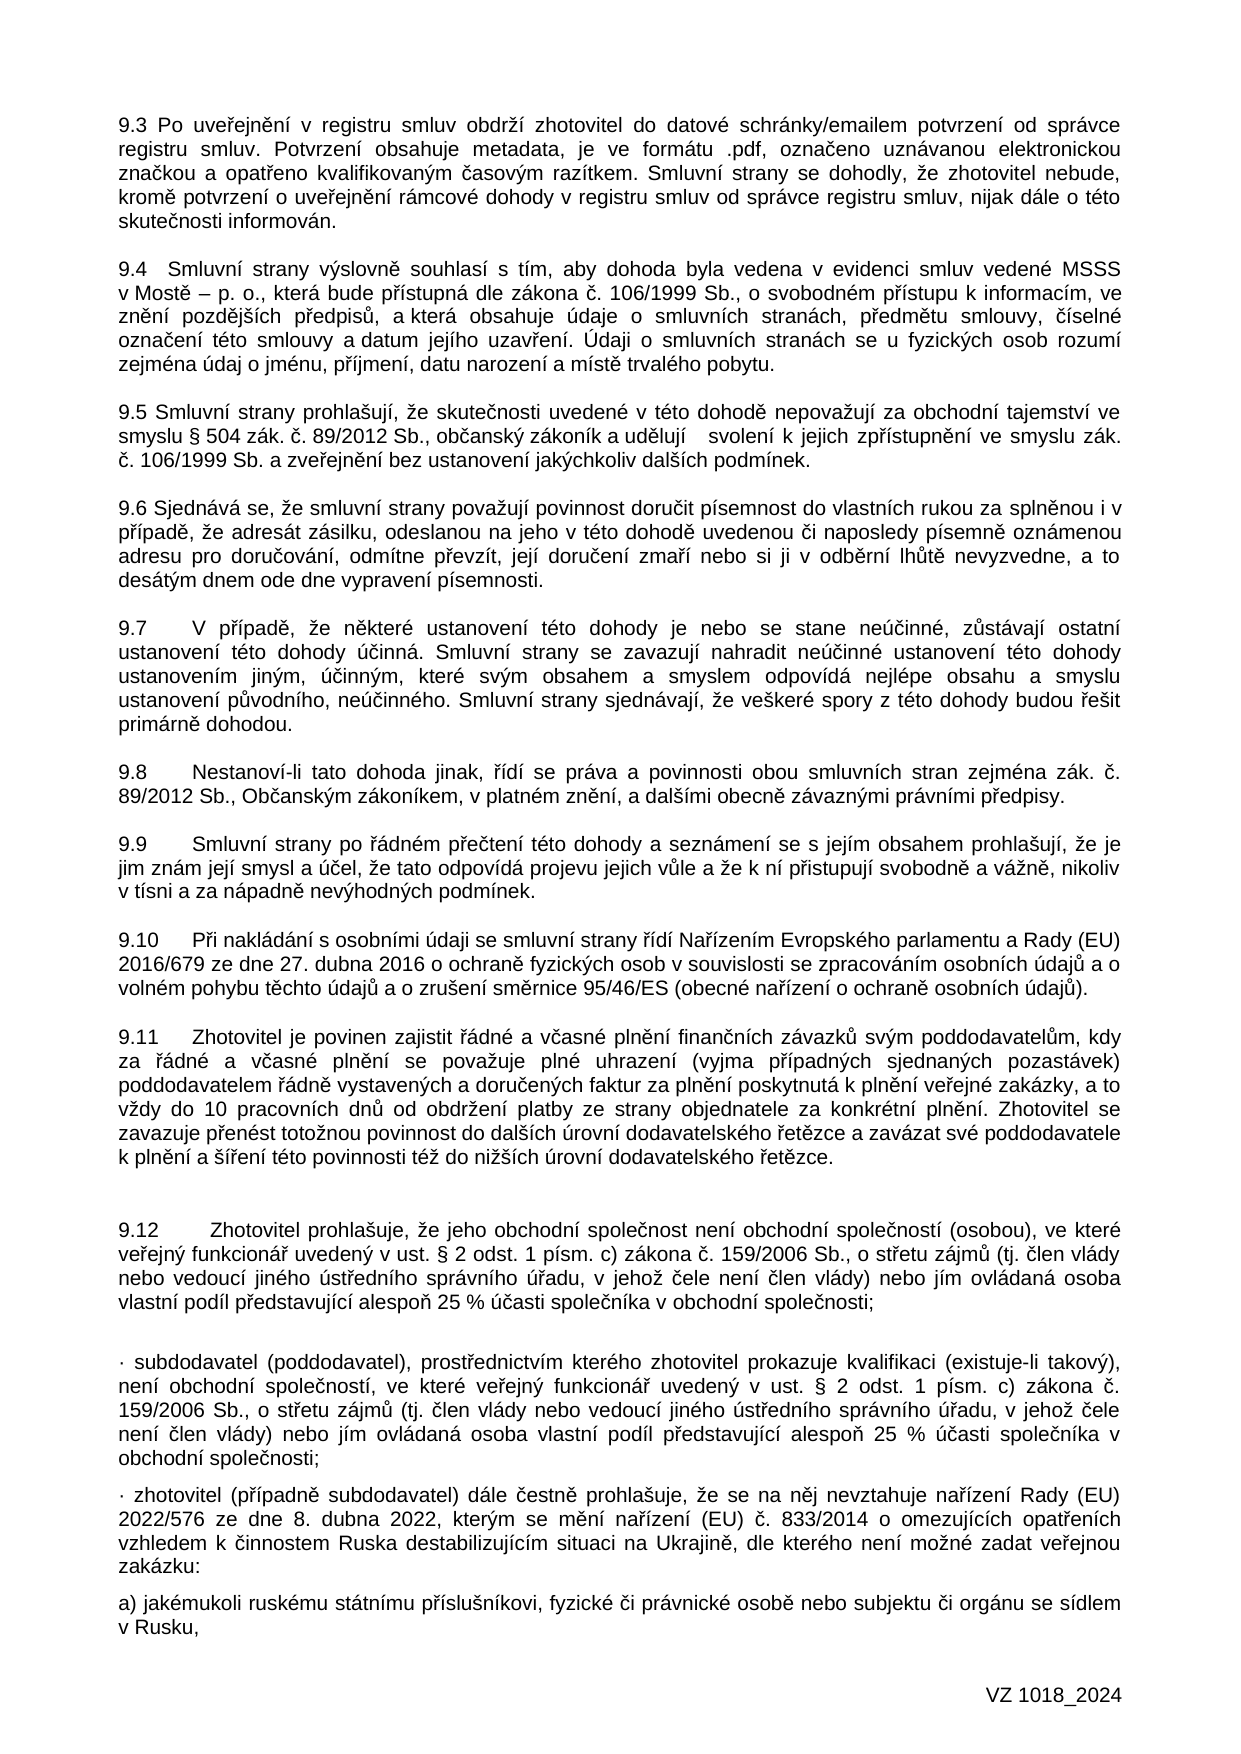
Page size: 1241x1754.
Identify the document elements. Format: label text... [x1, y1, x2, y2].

text · zhotovitel (případně subdodavatel) dále čestně prohlašuje, že se na něj nevztahuje nařízení Rady (EU) 2022/576 ze dne 8. dubna 2022, kterým se mění nařízení (EU) č. 833/2014 o omezujících opatřeních vzhledem k činnostem Ruska destabilizujícím situaci na Ukrajině, dle kterého není možné zadat veřejnou zakázku: [118, 1482, 1122, 1578]
text 9.8 Nestanoví-li tato dohoda jinak, řídí se práva a povinnosti obou smluvních stran zejména zák. č. 89/2012 Sb., Občanským zákoníkem, v platném znění, a dalšími obecně závaznými právními předpisy. [118, 759, 1122, 807]
text 9.4 Smluvní strany výslovně souhlasí s tím, aby dohoda byla vedena v evidenci smluv vedené MSSS v Mostě – p. o., která bude přístupná dle zákona č. 106/1999 Sb., o svobodném přístupu k informacím, ve znění pozdějších předpisů, a která obsahuje údaje o smluvních stranách, předmětu smlouvy, číselné označení této smlouvy a datum jejího uzavření. Údaji o smluvních stranách se u fyzických osob rozumí zejména údaj o jménu, příjmení, datu narození a místě trvalého pobytu. [118, 256, 1122, 376]
text 9.6 Sjednává se, že smluvní strany považují povinnost doručit písemnost do vlastních rukou za splněnou i v případě, že adresát zásilku, odeslanou na jeho v této dohodě uvedenou či naposledy písemně oznámenou adresu pro doručování, odmítne převzít, její doručení zmaří nebo si ji v odběrní lhůtě nevyzvedne, a to desátým dnem ode dne vypravení písemnosti. [118, 496, 1122, 592]
list Zhotovitel prohlašuje, že jeho obchodní společnost není obchodní společností (osobou), ve které veřejný funkcionář uvedený v ust. § 2 odst. 1 písm. c) zákona č. 159/2006 Sb., o střetu zájmů (tj. člen vlády nebo vedoucí jiného ústředního správního úřadu, v jehož čele není člen vlády) nebo jím ovládaná osoba vlastní podíl představující alespoň 25 % účasti společníka v obchodní společnosti; [118, 1218, 1122, 1314]
text · subdodavatel (poddodavatel), prostřednictvím kterého zhotovitel prokazuje kvalifikaci (existuje-li takový), není obchodní společností, ve které veřejný funkcionář uvedený v ust. § 2 odst. 1 písm. c) zákona č. 159/2006 Sb., o střetu zájmů (tj. člen vlády nebo vedoucí jiného ústředního správního úřadu, v jehož čele není člen vlády) nebo jím ovládaná osoba vlastní podíl představující alespoň 25 % účasti společníka v obchodní společnosti; [118, 1326, 1122, 1470]
text 9.9 Smluvní strany po řádném přečtení této dohody a seznámení se s jejím obsahem prohlašují, že je jim znám její smysl a účel, že tato odpovídá projevu jejich vůle a že k ní přistupují svobodně a vážně, nikoliv v tísni a za nápadně nevýhodných podmínek. [118, 831, 1122, 903]
text a) jakémukoli ruskému státnímu příslušníkovi, fyzické či právnické osobě nebo subjektu či orgánu se sídlem v Rusku, [118, 1591, 1122, 1639]
text 9.5 Smluvní strany prohlašují, že skutečnosti uvedené v této dohodě nepovažují za obchodní tajemství ve smyslu § 504 zák. č. 89/2012 Sb., občanský zákoník a udělují svolení k jejich zpřístupnění ve smyslu zák. č. 106/1999 Sb. a zveřejnění bez ustanovení jakýchkoliv dalších podmínek. [118, 400, 1122, 472]
text 9.7 V případě, že některé ustanovení této dohody je nebo se stane neúčinné, zůstávají ostatní ustanovení této dohody účinná. Smluvní strany se zavazují nahradit neúčinné ustanovení této dohody ustanovením jiným, účinným, které svým obsahem a smyslem odpovídá nejlépe obsahu a smyslu ustanovení původního, neúčinného. Smluvní strany sjednávají, že veškeré spory z této dohody budou řešit primárně dohodou. [118, 616, 1122, 736]
text 9.3 Po uveřejnění v registru smluv obdrží zhotovitel do datové schránky/emailem potvrzení od správce registru smluv. Potvrzení obsahuje metadata, je ve formátu .pdf, označeno uznávanou elektronickou značkou a opatřeno kvalifikovaným časovým razítkem. Smluvní strany se dohodly, že zhotovitel nebude, kromě potvrzení o uveřejnění rámcové dohody v registru smluv od správce registru smluv, nijak dále o této skutečnosti informován. [118, 113, 1122, 232]
text 9.11 Zhotovitel je povinen zajistit řádné a včasné plnění finančních závazků svým poddodavatelům, kdy za řádné a včasné plnění se považuje plné uhrazení (vyjma případných sjednaných pozastávek) poddodavatelem řádně vystavených a doručených faktur za plnění poskytnutá k plnění veřejné zakázky, a to vždy do 10 pracovních dnů od obdržení platby ze strany objednatele za konkrétní plnění. Zhotovitel se zavazuje přenést totožnou povinnost do dalších úrovní dodavatelského řetězce a zavázat své poddodavatele k plnění a šíření této povinnosti též do nižších úrovní dodavatelského řetězce. [118, 1025, 1122, 1169]
text 9.10 Při nakládání s osobními údaji se smluvní strany řídí Nařízením Evropského parlamentu a Rady (EU) 2016/679 ze dne 27. dubna 2016 o ochraně fyzických osob v souvislosti se zpracováním osobních údajů a o volném pohybu těchto údajů a o zrušení směrnice 95/46/ES (obecné nařízení o ochraně osobních údajů). [118, 928, 1122, 1000]
